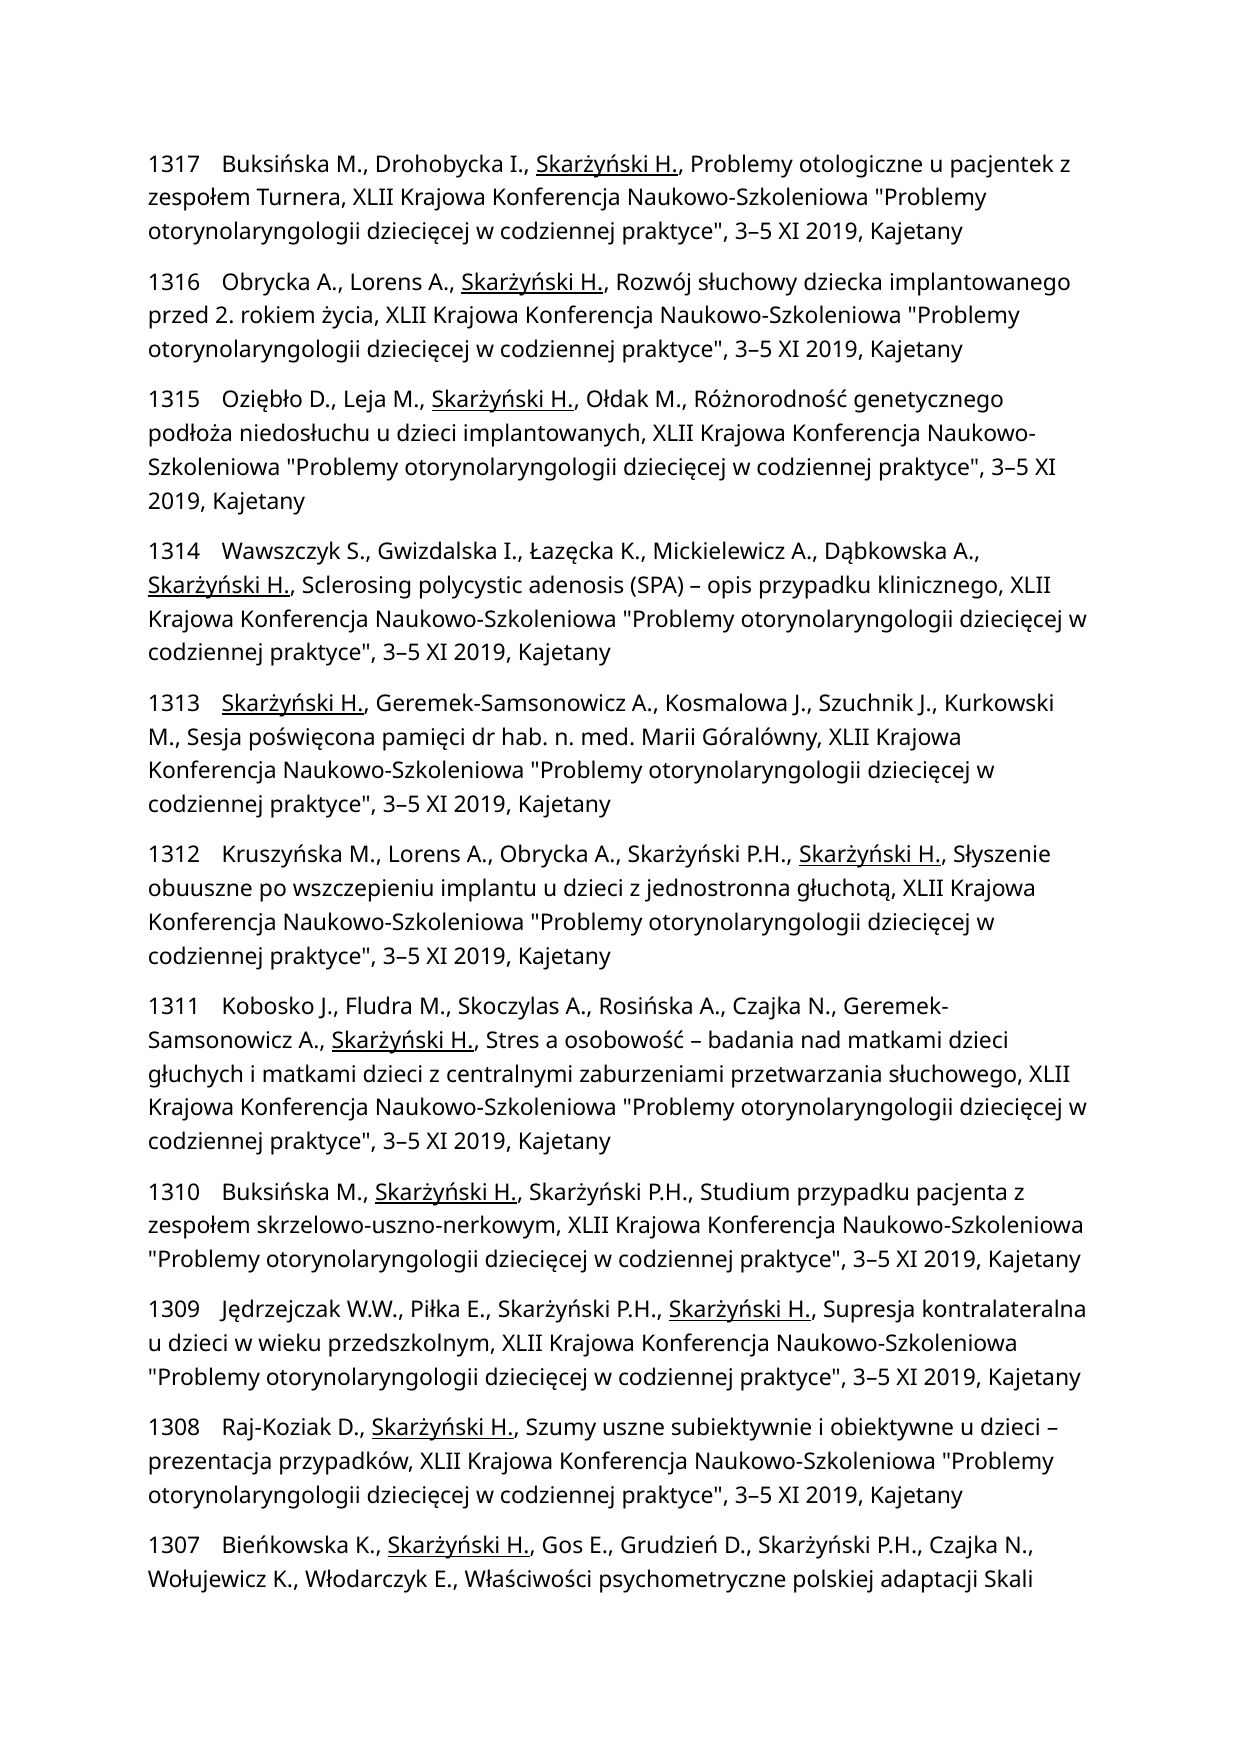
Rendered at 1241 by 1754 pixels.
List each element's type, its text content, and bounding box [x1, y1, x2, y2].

text 1315 Oziębło D., Leja M., Skarżyński H., Ołdak M., Różnorodność genetycznego podłoża niedosłuchu u dzieci implantowanych, XLII Krajowa Konferencja Naukowo-Szkoleniowa "Problemy otorynolaryngologii dziecięcej w codziennej praktyce", 3–5 XI 2019, Kajetany [148, 383, 1093, 516]
text 1310 Buksińska M., Skarżyński H., Skarżyński P.H., Studium przypadku pacjenta z zespołem skrzelowo-uszno-nerkowym, XLII Krajowa Konferencja Naukowo-Szkoleniowa "Problemy otorynolaryngologii dziecięcej w codziennej praktyce", 3–5 XI 2019, Kajetany [148, 1176, 1093, 1274]
text 1314 Wawszczyk S., Gwizdalska I., Łazęcka K., Mickielewicz A., Dąbkowska A., Skarżyński H., Sclerosing polycystic adenosis (SPA) – opis przypadku klinicznego, XLII Krajowa Konferencja Naukowo-Szkoleniowa "Problemy otorynolaryngologii dziecięcej w codziennej praktyce", 3–5 XI 2019, Kajetany [148, 535, 1093, 668]
text 1311 Kobosko J., Fludra M., Skoczylas A., Rosińska A., Czajka N., Geremek-Samsonowicz A., Skarżyński H., Stres a osobowość – badania nad matkami dzieci głuchych i matkami dzieci z centralnymi zaburzeniami przetwarzania słuchowego, XLII Krajowa Konferencja Naukowo-Szkoleniowa "Problemy otorynolaryngologii dziecięcej w codziennej praktyce", 3–5 XI 2019, Kajetany [148, 990, 1093, 1156]
text 1312 Kruszyńska M., Lorens A., Obrycka A., Skarżyński P.H., Skarżyński H., Słyszenie obuuszne po wszczepieniu implantu u dzieci z jednostronna głuchotą, XLII Krajowa Konferencja Naukowo-Szkoleniowa "Problemy otorynolaryngologii dziecięcej w codziennej praktyce", 3–5 XI 2019, Kajetany [148, 838, 1093, 971]
text 1316 Obrycka A., Lorens A., Skarżyński H., Rozwój słuchowy dziecka implantowanego przed 2. rokiem życia, XLII Krajowa Konferencja Naukowo-Szkoleniowa "Problemy otorynolaryngologii dziecięcej w codziennej praktyce", 3–5 XI 2019, Kajetany [148, 266, 1093, 364]
text 1308 Raj-Koziak D., Skarżyński H., Szumy uszne subiektywnie i obiektywne u dzieci – prezentacja przypadków, XLII Krajowa Konferencja Naukowo-Szkoleniowa "Problemy otorynolaryngologii dziecięcej w codziennej praktyce", 3–5 XI 2019, Kajetany [148, 1411, 1093, 1510]
text 1317 Buksińska M., Drohobycka I., Skarżyński H., Problemy otologiczne u pacjentek z zespołem Turnera, XLII Krajowa Konferencja Naukowo-Szkoleniowa "Problemy otorynolaryngologii dziecięcej w codziennej praktyce", 3–5 XI 2019, Kajetany [148, 148, 1093, 246]
text 1309 Jędrzejczak W.W., Piłka E., Skarżyński P.H., Skarżyński H., Supresja kontralateralna u dzieci w wieku przedszkolnym, XLII Krajowa Konferencja Naukowo-Szkoleniowa "Problemy otorynolaryngologii dziecięcej w codziennej praktyce", 3–5 XI 2019, Kajetany [148, 1293, 1093, 1392]
text 1313 Skarżyński H., Geremek-Samsonowicz A., Kosmalowa J., Szuchnik J., Kurkowski M., Sesja poświęcona pamięci dr hab. n. med. Marii Góralówny, XLII Krajowa Konferencja Naukowo-Szkoleniowa "Problemy otorynolaryngologii dziecięcej w codziennej praktyce", 3–5 XI 2019, Kajetany [148, 687, 1093, 819]
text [148, 1529, 1093, 1594]
